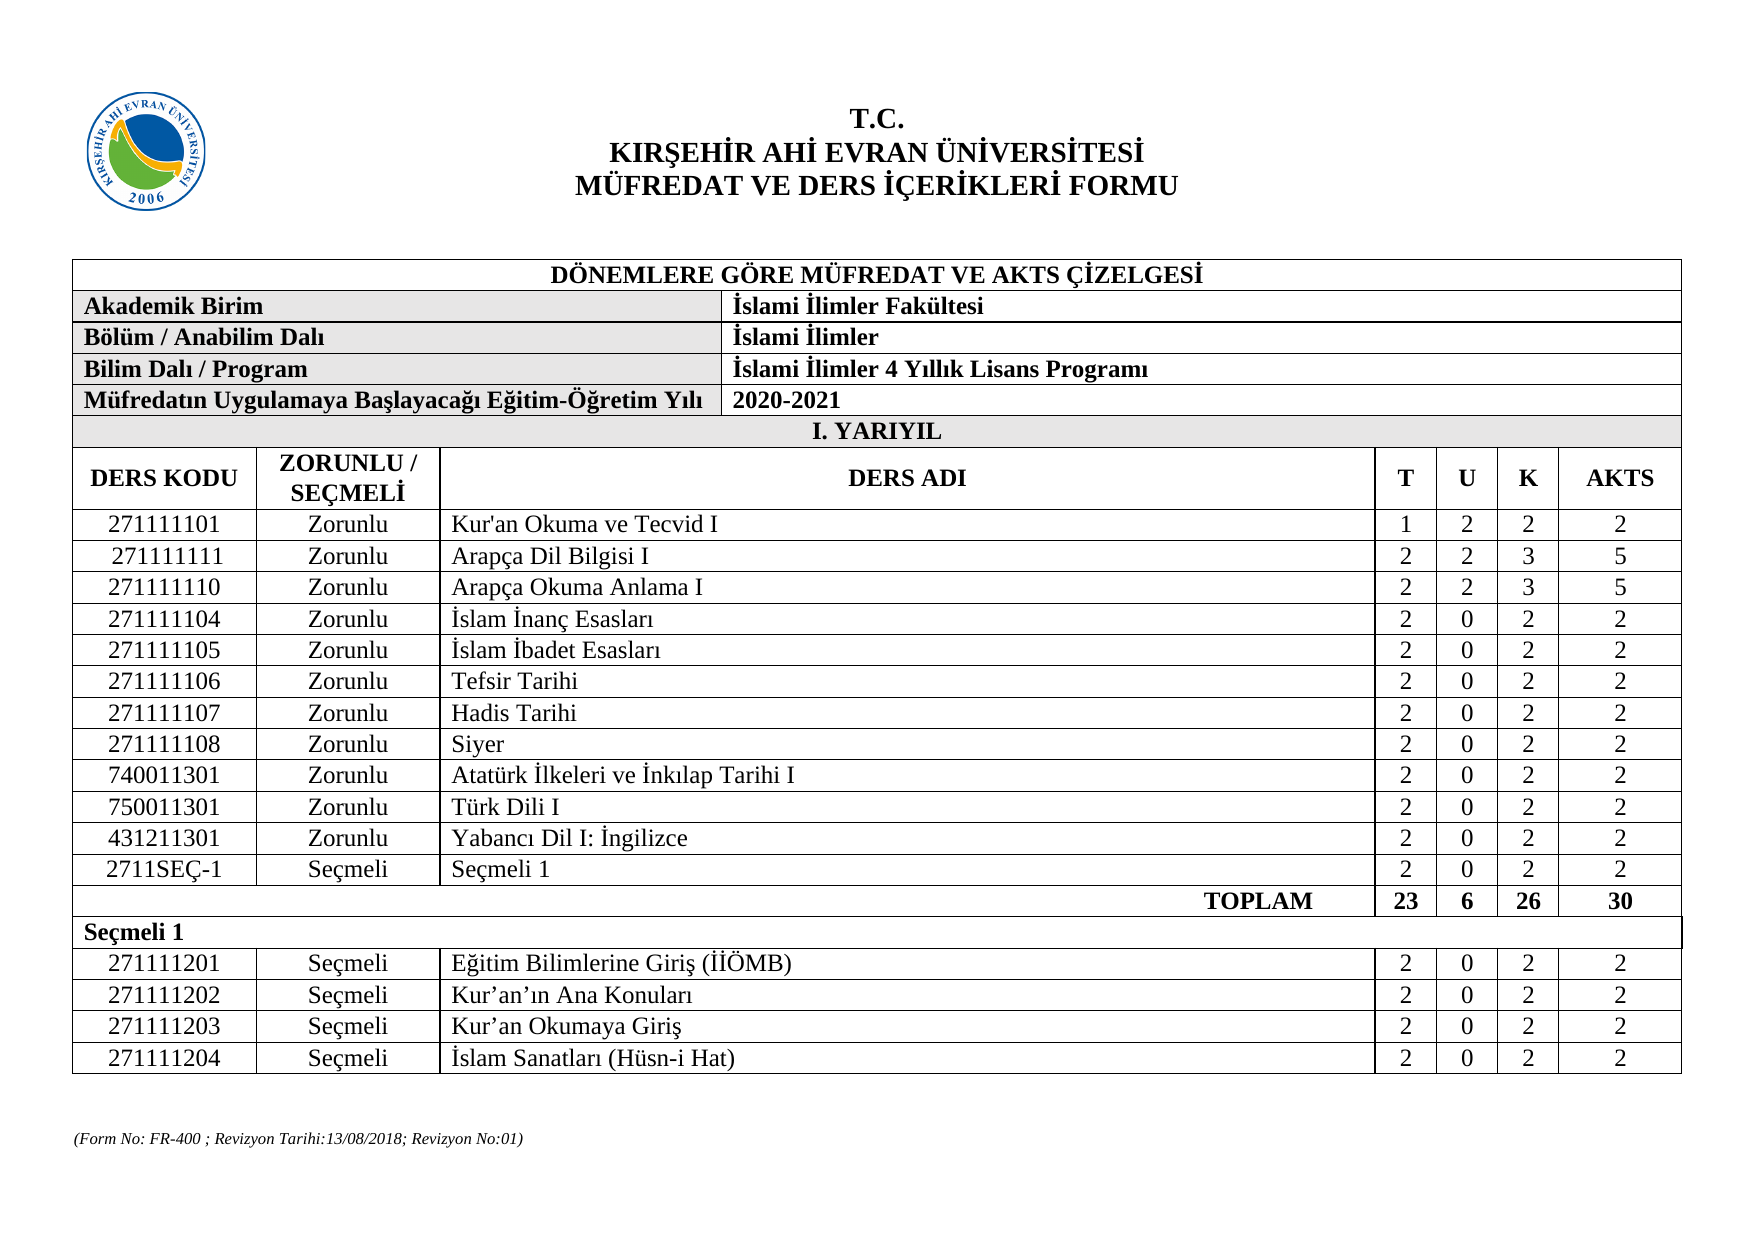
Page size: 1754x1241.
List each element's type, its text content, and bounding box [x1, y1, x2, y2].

table_cell Kur’an Okumaya Giriş [441, 1011, 1374, 1042]
table_cell Seçmeli [257, 980, 439, 1010]
table_cell Kur'an Okuma ve Tecvid I [441, 510, 1374, 540]
table_cell ZORUNLU / SEÇMELİ [257, 448, 439, 508]
table_cell 2 [1559, 980, 1681, 1010]
table_cell 2 [1498, 698, 1558, 728]
table_cell 271111203 [73, 1011, 256, 1042]
table_cell 2 [1376, 1043, 1436, 1073]
table_cell 3 [1498, 572, 1558, 603]
table_cell Zorunlu [257, 760, 439, 791]
table_cell 0 [1437, 792, 1497, 822]
table_cell 2 [1559, 760, 1681, 791]
table_cell Türk Dili I [441, 792, 1374, 822]
table_cell İslami İlimler Fakültesi [722, 291, 1681, 321]
table_cell 2 [1376, 1011, 1436, 1042]
table_cell 2 [1376, 604, 1436, 634]
table_cell 23 [1376, 886, 1436, 916]
table_cell 2711SEÇ-1 [73, 855, 256, 885]
table_cell 2020-2021 [722, 385, 1681, 415]
table_cell 2 [1437, 541, 1497, 571]
table_cell 0 [1437, 666, 1497, 697]
table_cell 2 [1376, 760, 1436, 791]
table_cell 2 [1559, 949, 1681, 979]
table_cell 2 [1376, 729, 1436, 759]
table_cell 2 [1559, 604, 1681, 634]
table_cell 2 [1498, 855, 1558, 885]
table_cell 271111110 [73, 572, 256, 603]
table_cell Bilim Dalı / Program [73, 354, 721, 384]
table_cell 271111106 [73, 666, 256, 697]
table_cell 271111107 [73, 698, 256, 728]
table_cell 2 [1498, 635, 1558, 665]
table_cell 0 [1437, 980, 1497, 1010]
table_cell U [1437, 448, 1497, 508]
table_cell Seçmeli 1 [73, 917, 1681, 947]
table_cell 2 [1376, 823, 1436, 853]
table_cell 2 [1376, 980, 1436, 1010]
table_cell 0 [1437, 1043, 1497, 1073]
table_cell Akademik Birim [73, 291, 721, 321]
table_header DÖNEMLERE GÖRE MÜFREDAT VE AKTS ÇİZELGESİ [73, 260, 1681, 290]
table_cell TOPLAM [73, 886, 1374, 916]
table_cell Zorunlu [257, 792, 439, 822]
table_cell Seçmeli [257, 949, 439, 979]
table_cell 2 [1559, 729, 1681, 759]
table_cell İslami İlimler [722, 323, 1681, 353]
table_cell 26 [1498, 886, 1558, 916]
table_cell 2 [1376, 635, 1436, 665]
table_cell 2 [1498, 823, 1558, 853]
table_cell 2 [1498, 760, 1558, 791]
table_cell 2 [1498, 666, 1558, 697]
table_cell 5 [1559, 541, 1681, 571]
table_cell 0 [1437, 635, 1497, 665]
table_cell 2 [1559, 666, 1681, 697]
table_cell 431211301 [73, 823, 256, 853]
table_cell 0 [1437, 729, 1497, 759]
table_cell 5 [1559, 572, 1681, 603]
table_cell 2 [1498, 949, 1558, 979]
table_cell Zorunlu [257, 572, 439, 603]
table_cell 2 [1498, 510, 1558, 540]
table_cell Zorunlu [257, 729, 439, 759]
table_cell Seçmeli 1 [441, 855, 1374, 885]
table_cell 271111101 [73, 510, 256, 540]
table_cell 2 [1498, 792, 1558, 822]
table_cell 0 [1437, 823, 1497, 853]
table_cell 0 [1437, 949, 1497, 979]
table_cell 2 [1376, 572, 1436, 603]
table_cell 2 [1559, 855, 1681, 885]
table_cell 271111204 [73, 1043, 256, 1073]
table_cell Arapça Okuma Anlama I [441, 572, 1374, 603]
table_cell Tefsir Tarihi [441, 666, 1374, 697]
table_cell Seçmeli [257, 855, 439, 885]
table_cell Arapça Dil Bilgisi I [441, 541, 1374, 571]
table_cell Zorunlu [257, 666, 439, 697]
table_cell 740011301 [73, 760, 256, 791]
table_cell Yabancı Dil I: İngilizce [441, 823, 1374, 853]
table_cell Zorunlu [257, 698, 439, 728]
table_cell 1 [1376, 510, 1436, 540]
table_cell Müfredatın Uygulamaya Başlayacağı Eğitim-Öğretim Yılı [73, 385, 721, 415]
table_cell Bölüm / Anabilim Dalı [73, 323, 721, 353]
table_cell 2 [1437, 510, 1497, 540]
table_cell Eğitim Bilimlerine Giriş (İİÖMB) [441, 949, 1374, 979]
table_cell 2 [1376, 541, 1436, 571]
table_cell 0 [1437, 604, 1497, 634]
table_cell Zorunlu [257, 823, 439, 853]
table_cell Hadis Tarihi [441, 698, 1374, 728]
table_cell 0 [1437, 1011, 1497, 1042]
table_cell 2 [1376, 949, 1436, 979]
table_cell T [1376, 448, 1436, 508]
table_cell 2 [1498, 1043, 1558, 1073]
table_cell Zorunlu [257, 635, 439, 665]
table_cell 271111105 [73, 635, 256, 665]
table_cell Kur’an’ın Ana Konuları [441, 980, 1374, 1010]
picture [86, 92, 206, 211]
table_cell 2 [1498, 729, 1558, 759]
table_cell 271111201 [73, 949, 256, 979]
table_cell I. YARIYIL [73, 416, 1681, 447]
table_cell 271111108 [73, 729, 256, 759]
table_cell DERS KODU [73, 448, 256, 508]
table_cell 2 [1559, 792, 1681, 822]
table_cell 2 [1559, 698, 1681, 728]
table_cell 271111111 [73, 541, 256, 571]
table_cell 3 [1498, 541, 1558, 571]
table_cell 2 [1498, 1011, 1558, 1042]
table_cell 30 [1559, 886, 1681, 916]
table_cell 2 [1376, 855, 1436, 885]
table_cell 750011301 [73, 792, 256, 822]
table_cell 271111104 [73, 604, 256, 634]
table_cell Seçmeli [257, 1043, 439, 1073]
table_cell 2 [1376, 698, 1436, 728]
table_cell 2 [1498, 980, 1558, 1010]
table_cell 0 [1437, 760, 1497, 791]
table_cell Zorunlu [257, 604, 439, 634]
table_cell 6 [1437, 886, 1497, 916]
table_cell 2 [1376, 666, 1436, 697]
table_cell İslam İnanç Esasları [441, 604, 1374, 634]
table_cell 0 [1437, 855, 1497, 885]
table_cell 2 [1559, 510, 1681, 540]
table_cell İslami İlimler 4 Yıllık Lisans Programı [722, 354, 1681, 384]
table_cell İslam Sanatları (Hüsn-i Hat) [441, 1043, 1374, 1073]
table_cell Seçmeli [257, 1011, 439, 1042]
table_cell 2 [1559, 1043, 1681, 1073]
table_cell 271111202 [73, 980, 256, 1010]
table_cell 2 [1559, 1011, 1681, 1042]
table_cell 0 [1437, 698, 1497, 728]
table_cell AKTS [1559, 448, 1681, 508]
table_cell 2 [1559, 823, 1681, 853]
table_cell İslam İbadet Esasları [441, 635, 1374, 665]
table_cell 2 [1559, 635, 1681, 665]
table_cell Zorunlu [257, 541, 439, 571]
table_cell DERS ADI [441, 448, 1374, 508]
table_cell Atatürk İlkeleri ve İnkılap Tarihi I [441, 760, 1374, 791]
table_cell 2 [1376, 792, 1436, 822]
table_cell Zorunlu [257, 510, 439, 540]
table_cell Siyer [441, 729, 1374, 759]
table_cell 2 [1498, 604, 1558, 634]
table_cell 2 [1437, 572, 1497, 603]
table_cell K [1498, 448, 1558, 508]
